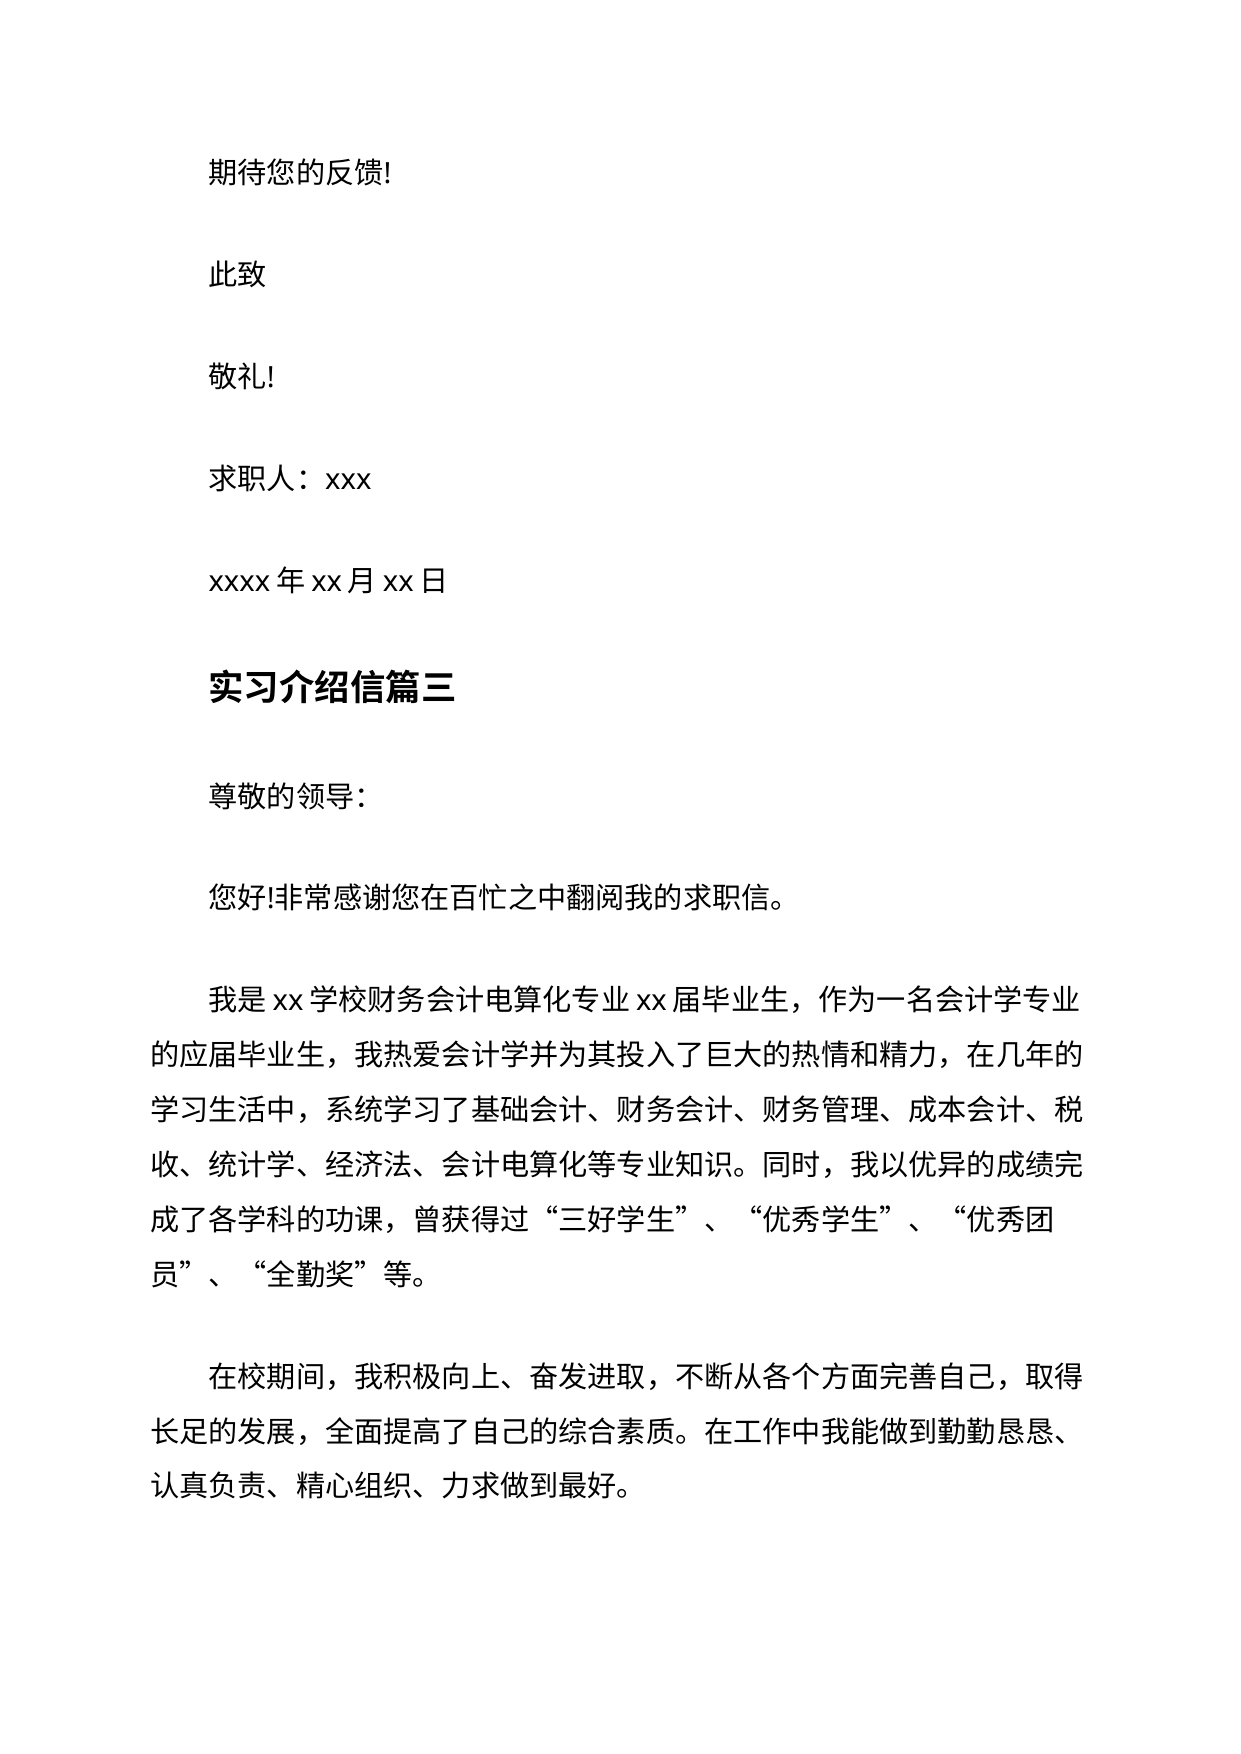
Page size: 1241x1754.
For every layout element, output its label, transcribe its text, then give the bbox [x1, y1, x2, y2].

text 此致 [150, 252, 1090, 294]
text xxxx年xx月xx日 [150, 558, 1090, 600]
text 求职人：xxx [150, 456, 1090, 498]
text 您好!非常感谢您在百忙之中翻阅我的求职信。 [150, 875, 1090, 917]
text 敬礼! [150, 354, 1090, 396]
text 期待您的反馈! [150, 150, 1090, 192]
text 我是xx学校财务会计电算化专业xx届毕业生，作为一名会计学专业的应届毕业生，我热爱会计学并为其投入了巨大的热情和精力，在几年的学习生活中，系统学习了基础会计、财务会计、财务管理、成本会计、税收、统计学、经济法、会计电算化等专业知识。同时，我以优异的成绩完成了各学科的功课，曾获得过“三好学生”、“优秀学生”、“优秀团员”、“全勤奖”等。 [150, 977, 1090, 1294]
text 在校期间，我积极向上、奋发进取，不断从各个方面完善自己，取得长足的发展，全面提高了自己的综合素质。在工作中我能做到勤勤恳恳、认真负责、精心组织、力求做到最好。 [150, 1353, 1090, 1505]
text 实习介绍信篇三 [150, 660, 1090, 711]
text 尊敬的领导： [150, 773, 1090, 815]
